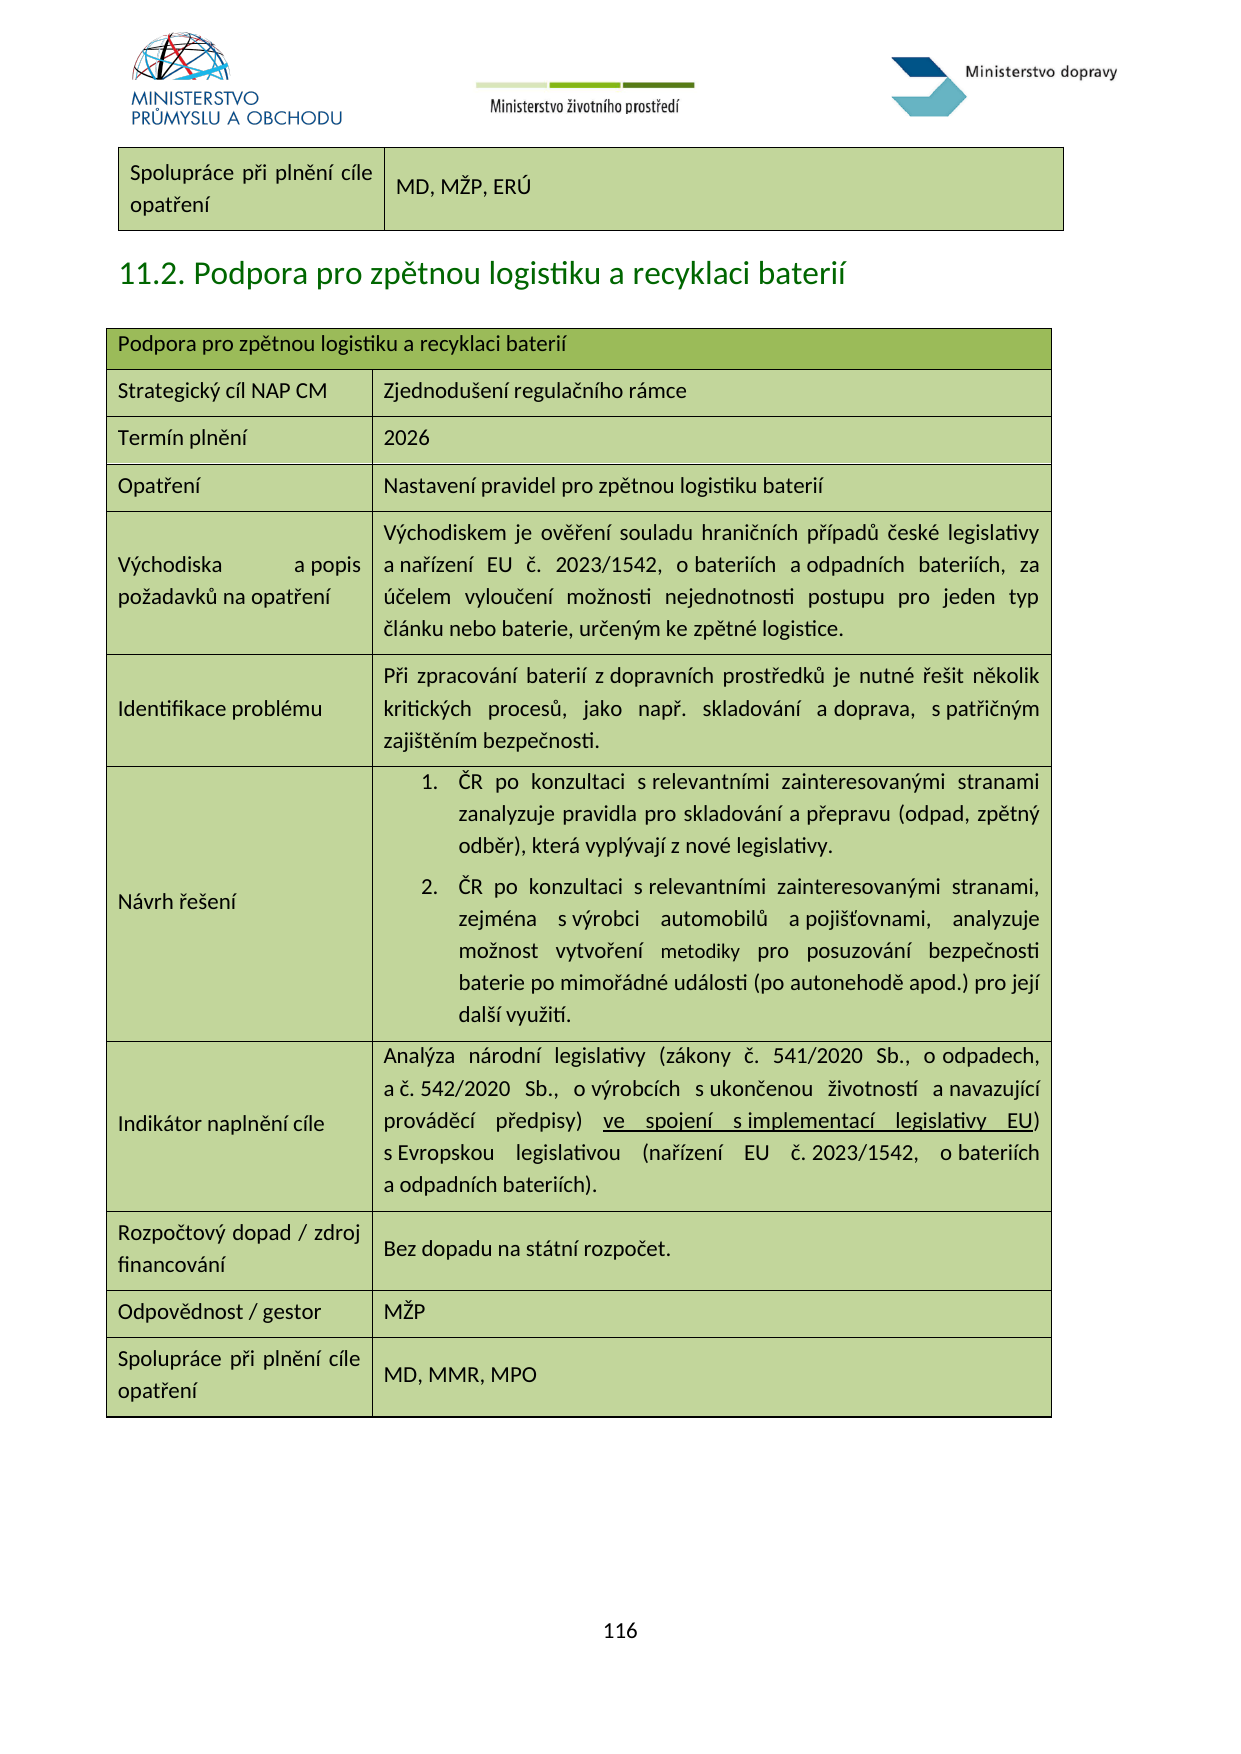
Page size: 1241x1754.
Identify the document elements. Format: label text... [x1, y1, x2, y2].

table_cell Indikátor naplnění cíle [107, 1042, 372, 1211]
table_cell Termín plnění [107, 417, 372, 463]
table_cell MŽP [373, 1291, 1051, 1337]
table_cell Východiskem je ověření souladu hraničních případů české legislativy a nařízení EU č. 2023/1542, o bateriích a odpadních bateriích, za účelem vyloučení možnosti nejednotnosti postupu pro jeden typ článku nebo baterie, určeným ke zpětné logistice. [373, 512, 1051, 654]
table_cell Nastavení pravidel pro zpětnou logistiku baterií [373, 465, 1051, 511]
table_cell Bez dopadu na státní rozpočet. [373, 1212, 1051, 1290]
table_cell Strategický cíl NAP CM [107, 370, 372, 416]
table_cell Analýza národní legislativy (zákony č. 541/2020 Sb., o odpadech, a č. 542/2020 Sb., o výrobcích s ukončenou životností a navazující prováděcí předpisy) ve spojení s implementací legislativy EU) s Evropskou legislativou (nařízení EU č. 2023/1542, o bateriích a odpadních bateriích). [373, 1042, 1051, 1211]
picture [124, 25, 353, 129]
table_cell Návrh řešení [107, 767, 372, 1041]
subtitle Podpora pro zpětnou logistiku a recyklaci baterií [118, 252, 1122, 293]
picture [886, 11, 1123, 117]
table_cell 2026 [373, 417, 1051, 463]
table_cell Rozpočtový dopad / zdroj financování [107, 1212, 372, 1290]
table_header Podpora pro zpětnou logistiku a recyklaci baterií [107, 329, 1051, 369]
table_cell Odpovědnost / gestor [107, 1291, 372, 1337]
table_cell MD, MŽP, ERÚ [385, 148, 1063, 230]
table_cell Při zpracování baterií z dopravních prostředků je nutné řešit několik kritických procesů, jako např. skladování a doprava, s patřičným zajištěním bezpečnosti. [373, 655, 1051, 766]
table_cell Východiska a popis požadavků na opatření [107, 512, 372, 654]
table_cell ČR po konzultaci s relevantními zainteresovanými stranami zanalyzuje pravidla pro skladování a přepravu (odpad, zpětný odběr), která vyplývají z nové legislativy. ČR po konzultaci s relevantními zainteresovanými stranami, zejména s výrobci automobilů a pojišťovnami, analyzuje možnost vytvoření metodiky pro posuzování bezpečnosti baterie po mimořádné události (po autonehodě apod.) pro její další využití. [373, 767, 1051, 1041]
table_cell Zjednodušení regulačního rámce [373, 370, 1051, 416]
table_cell Spolupráce při plnění cíle opatření [119, 148, 384, 230]
table_cell Opatření [107, 465, 372, 511]
table_cell MD, MMR, MPO [373, 1338, 1051, 1416]
table_cell Identifikace problému [107, 655, 372, 766]
table_cell Spolupráce při plnění cíle opatření [107, 1338, 372, 1416]
